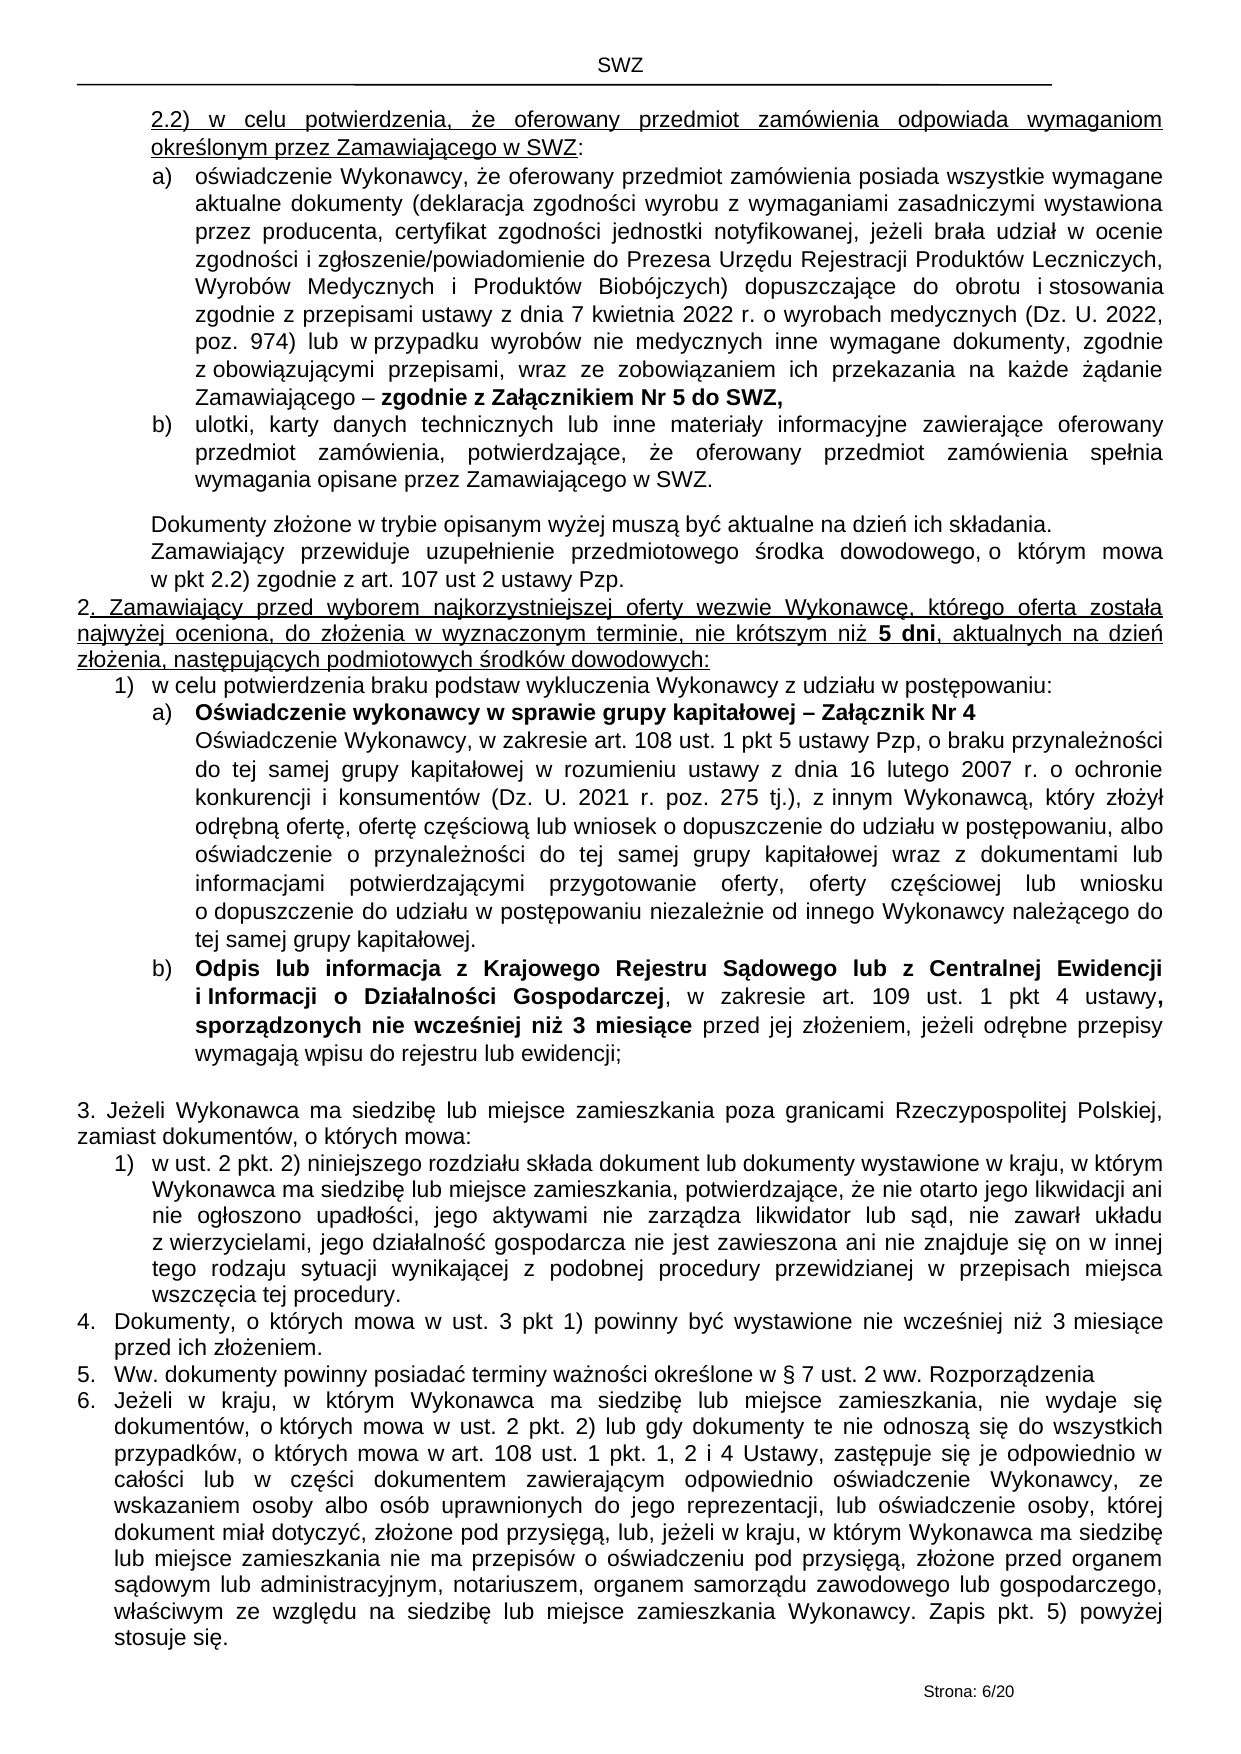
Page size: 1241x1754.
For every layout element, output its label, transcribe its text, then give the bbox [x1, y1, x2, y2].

list Dokumenty, o których mowa w ust. 3 pkt 1) powinny być wystawione nie wcześniej niż 3 miesiące przed ich złożeniem. [77, 1308, 1163, 1361]
list Oświadczenie wykonawcy w sprawie grupy kapitałowej – Załącznik Nr 4 [152, 699, 1163, 725]
list oświadczenie Wykonawcy, że oferowany przedmiot zamówienia posiada wszystkie wymagane aktualne dokumenty (deklaracja zgodności wyrobu z wymaganiami zasadniczymi wystawiona przez producenta, certyfikat zgodności jednostki notyfikowanej, jeżeli brała udział w ocenie zgodności i zgłoszenie/powiadomienie do Prezesa Urzędu Rejestracji Produktów Leczniczych, Wyrobów Medycznych i Produktów Biobójczych) dopuszczające do obrotu i stosowania zgodnie z przepisami ustawy z dnia 7 kwietnia 2022 r. o wyrobach medycznych (Dz. U. 2022, poz. 974) lub w przypadku wyrobów nie medycznych inne wymagane dokumenty, zgodnie z obowiązującymi przepisami, wraz ze zobowiązaniem ich przekazania na każde żądanie Zamawiającego – zgodnie z Załącznikiem Nr 5 do SWZ, [152, 163, 1163, 410]
subtitle 2. Zamawiający przed wyborem najkorzystniejszej oferty wezwie Wykonawcę, którego oferta została najwyżej oceniona, do złożenia w wyznaczonym terminie, nie krótszym niż 5 dni, aktualnych na dzień złożenia, następujących podmiotowych środków dowodowych: [77, 644, 1163, 672]
text 3. Jeżeli Wykonawca ma siedzibę lub miejsce zamieszkania poza granicami Rzeczypospolitej Polskiej, zamiast dokumentów, o których mowa: [77, 1097, 1163, 1150]
list ulotki, karty danych technicznych lub inne materiały informacyjne zawierające oferowany przedmiot zamówienia, potwierdzające, że oferowany przedmiot zamówienia spełnia wymagania opisane przez Zamawiającego w SWZ. [152, 411, 1163, 493]
text Dokumenty złożone w trybie opisanym wyżej muszą być aktualne na dzień ich składania. [77, 511, 1163, 537]
list 2.2) w celu potwierdzenia, że oferowany przedmiot zamówienia odpowiada wymaganiom określonym przez Zamawiającego w SWZ: [151, 106, 1163, 129]
list Odpis lub informacja z Krajowego Rejestru Sądowego lub z Centralnej Ewidencji i Informacji o Działalności Gospodarczej, w zakresie art. 109 ust. 1 pkt 4 ustawy, sporządzonych nie wcześniej niż 3 miesiące przed jej złożeniem, jeżeli odrębne przepisy wymagają wpisu do rejestru lub ewidencji; [152, 955, 1163, 1066]
text Zamawiający przewiduje uzupełnienie przedmiotowego środka dowodowego, o którym mowa w pkt 2.2) zgodnie z art. 107 ust 2 ustawy Pzp. [151, 538, 1163, 592]
subtitle w celu potwierdzenia braku podstaw wykluczenia Wykonawcy z udziału w postępowaniu: [114, 672, 1163, 699]
subtitle 2. Zamawiający przed wyborem najkorzystniejszej oferty wezwie Wykonawcę, którego oferta została najwyżej oceniona, do złożenia w wyznaczonym terminie, nie krótszym niż 5 dni, aktualnych na dzień złożenia, następujących podmiotowych środków dowodowych: [77, 593, 1163, 643]
list Oświadczenie Wykonawcy, w zakresie art. 108 ust. 1 pkt 5 ustawy Pzp, o braku przynależności do tej samej grupy kapitałowej w rozumieniu ustawy z dnia 16 lutego 2007 r. o ochronie konkurencji i konsumentów (Dz. U. 2021 r. poz. 275 tj.), z innym Wykonawcą, który złożył odrębną ofertę, ofertę częściową lub wniosek o dopuszczenie do udziału w postępowaniu, albo oświadczenie o przynależności do tej samej grupy kapitałowej wraz z dokumentami lub informacjami potwierdzającymi przygotowanie oferty, oferty częściowej lub wniosku o dopuszczenie do udziału w postępowaniu niezależnie od innego Wykonawcy należącego do tej samej grupy kapitałowej. [195, 727, 1163, 953]
list w ust. 2 pkt. 2) niniejszego rozdziału składa dokument lub dokumenty wystawione w kraju, w którym Wykonawca ma siedzibę lub miejsce zamieszkania, potwierdzające, że nie otarto jego likwidacji ani nie ogłoszono upadłości, jego aktywami nie zarządza likwidator lub sąd, nie zawarł układu z wierzycielami, jego działalność gospodarcza nie jest zawieszona ani nie znajduje się on w innej tego rodzaju sytuacji wynikającej z podobnej procedury przewidzianej w przepisach miejsca wszczęcia tej procedury. [114, 1150, 1163, 1308]
list 2.2) w celu potwierdzenia, że oferowany przedmiot zamówienia odpowiada wymaganiom określonym przez Zamawiającego w SWZ: [151, 130, 1163, 161]
list Jeżeli w kraju, w którym Wykonawca ma siedzibę lub miejsce zamieszkania, nie wydaje się dokumentów, o których mowa w ust. 2 pkt. 2) lub gdy dokumenty te nie odnoszą się do wszystkich przypadków, o których mowa w art. 108 ust. 1 pkt. 1, 2 i 4 Ustawy, zastępuje się je odpowiednio w całości lub w części dokumentem zawierającym odpowiednio oświadczenie Wykonawcy, ze wskazaniem osoby albo osób uprawnionych do jego reprezentacji, lub oświadczenie osoby, której dokument miał dotyczyć, złożone pod przysięgą, lub, jeżeli w kraju, w którym Wykonawca ma siedzibę lub miejsce zamieszkania nie ma przepisów o oświadczeniu pod przysięgą, złożone przed organem sądowym lub administracyjnym, notariuszem, organem samorządu zawodowego lub gospodarczego, właściwym ze względu na siedzibę lub miejsce zamieszkania Wykonawcy. Zapis pkt. 5) powyżej stosuje się. [77, 1387, 1163, 1650]
list Ww. dokumenty powinny posiadać terminy ważności określone w § 7 ust. 2 ww. Rozporządzenia [77, 1361, 1163, 1387]
